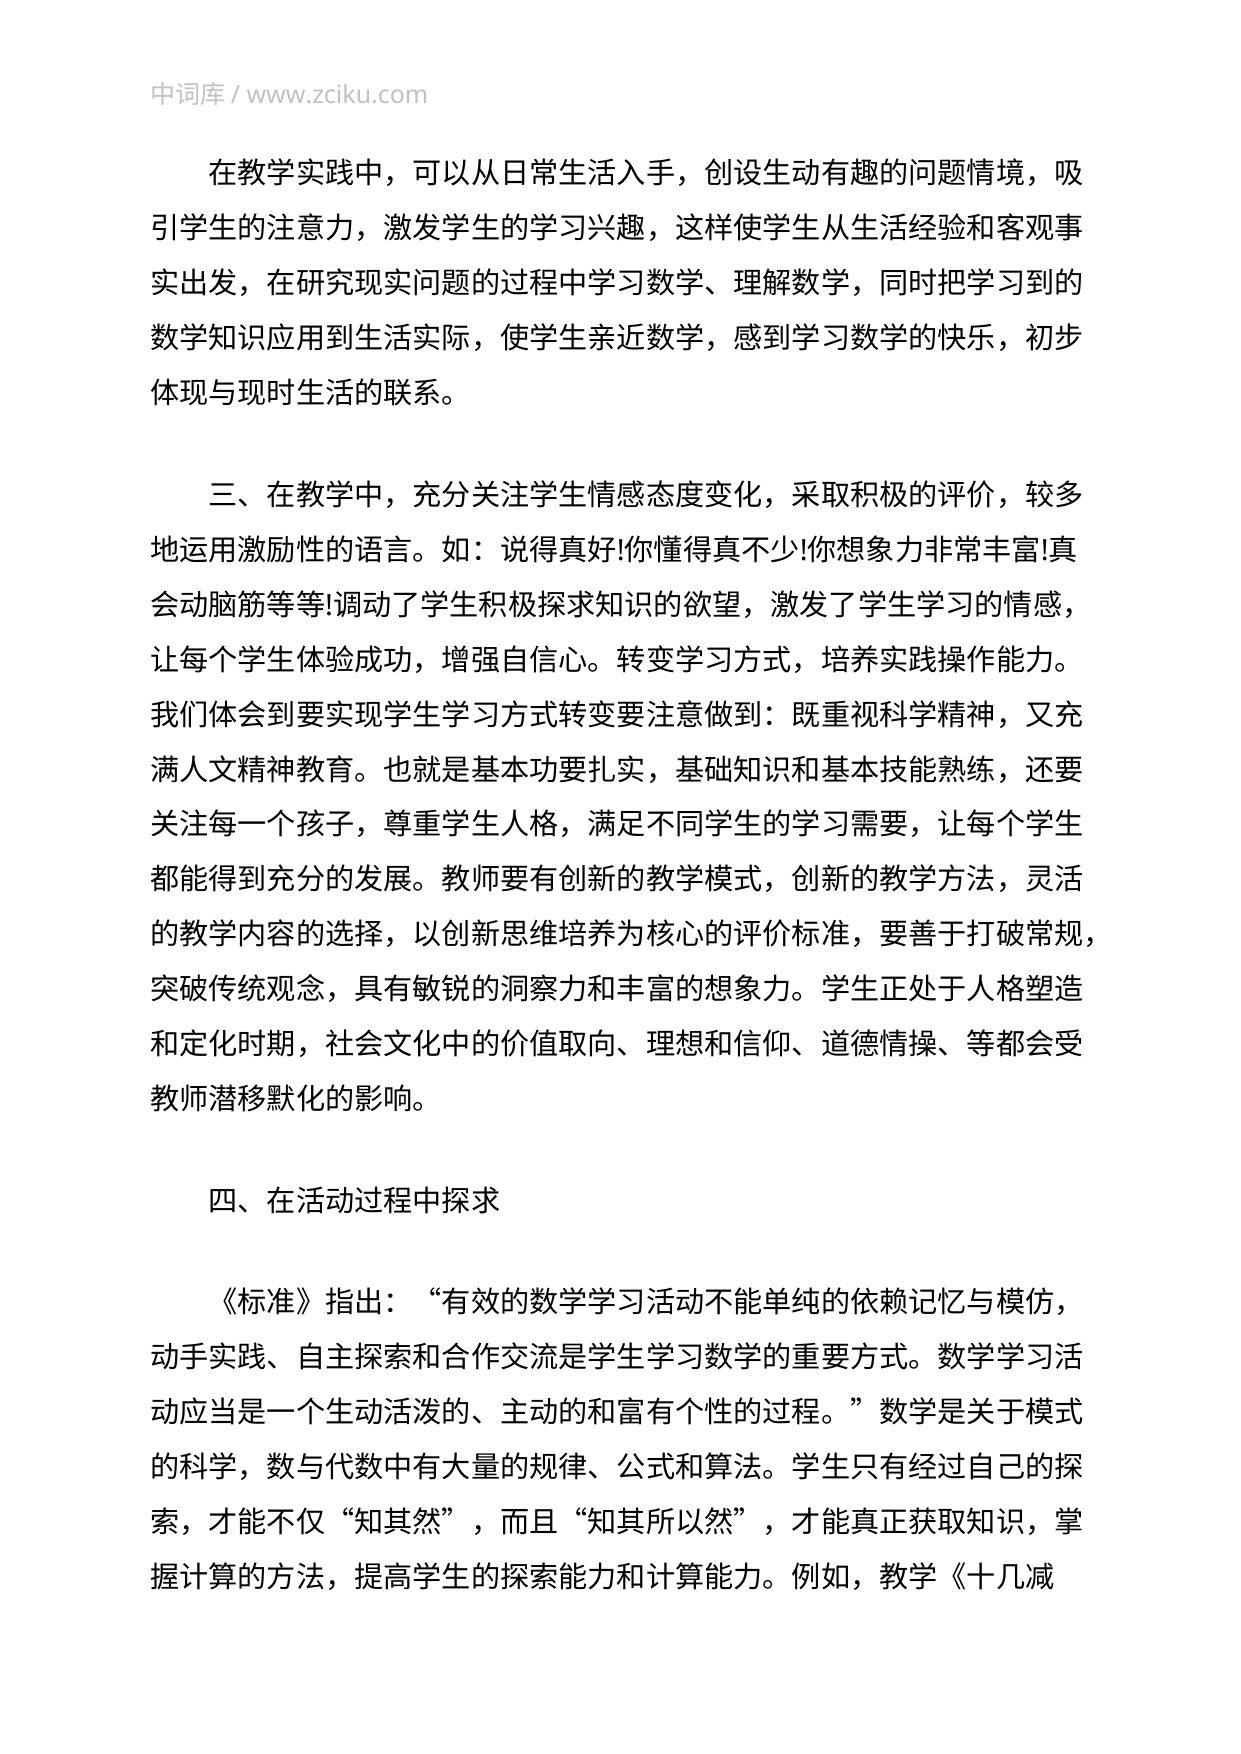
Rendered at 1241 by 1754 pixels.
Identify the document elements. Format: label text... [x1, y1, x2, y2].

text 在教学实践中，可以从日常生活入手，创设生动有趣的问题情境，吸引学生的注意力，激发学生的学习兴趣，这样使学生从生活经验和客观事实出发，在研究现实问题的过程中学习数学、理解数学，同时把学习到的数学知识应用到生活实际，使学生亲近数学，感到学习数学的快乐，初步体现与现时生活的联系。 [150, 150, 1090, 412]
text 三、在教学中，充分关注学生情感态度变化，采取积极的评价，较多地运用激励性的语言。如：说得真好!你懂得真不少!你想象力非常丰富!真会动脑筋等等!调动了学生积极探求知识的欲望，激发了学生学习的情感，让每个学生体验成功，增强自信心。转变学习方式，培养实践操作能力。我们体会到要实现学生学习方式转变要注意做到：既重视科学精神，又充满人文精神教育。也就是基本功要扎实，基础知识和基本技能熟练，还要关注每一个孩子，尊重学生人格，满足不同学生的学习需要，让每个学生都能得到充分的发展。教师要有创新的教学模式，创新的教学方法，灵活的教学内容的选择，以创新思维培养为核心的评价标准，要善于打破常规，突破传统观念，具有敏锐的洞察力和丰富的想象力。学生正处于人格塑造和定化时期，社会文化中的价值取向、理想和信仰、道德情操、等都会受教师潜移默化的影响。 [150, 471, 1090, 1118]
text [150, 1279, 1090, 1596]
text 四、在活动过程中探求 [150, 1177, 1090, 1219]
